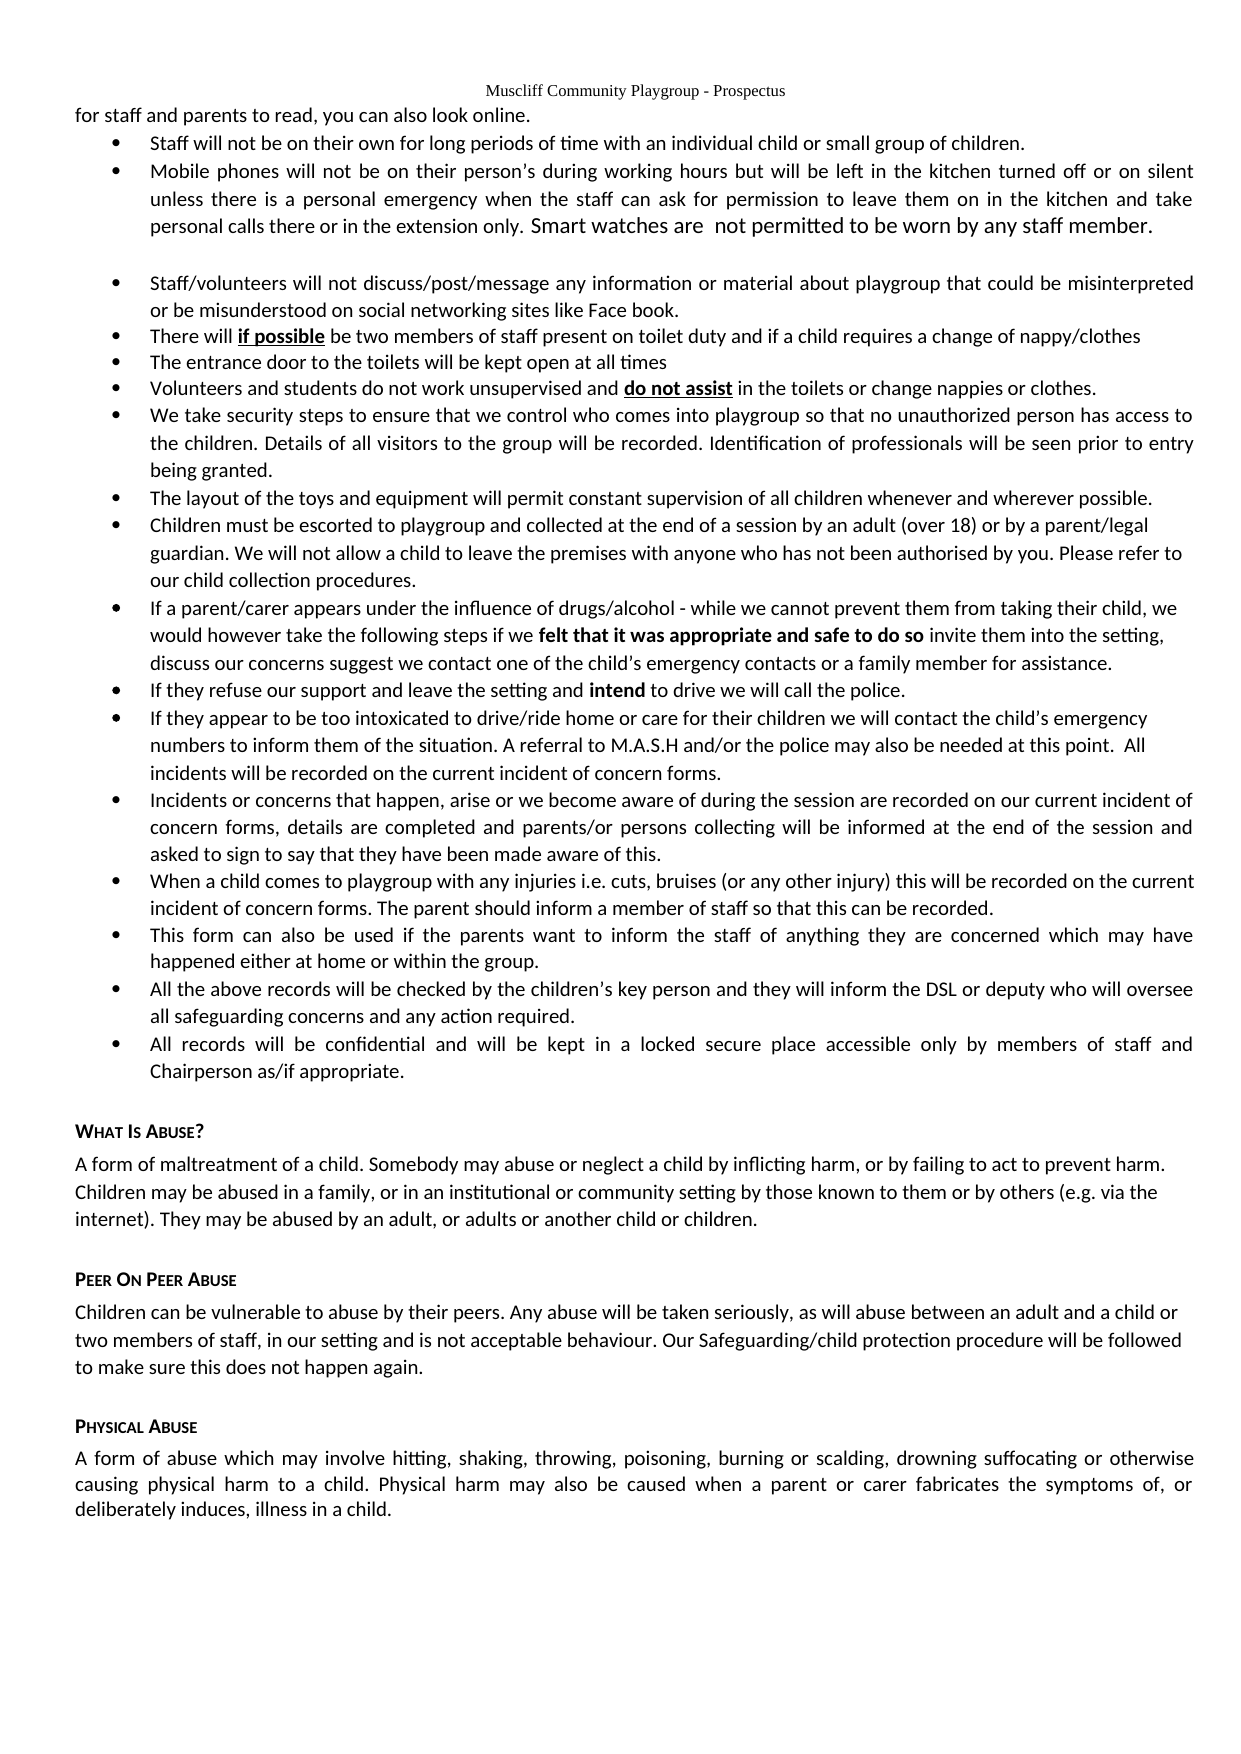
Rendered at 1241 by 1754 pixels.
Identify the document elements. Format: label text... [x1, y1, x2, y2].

list All records will be confidential and will be kept in a locked secure place accessible only by members of staff and Chairperson as/if appropriate. [112, 1029, 1196, 1084]
list All the above records will be checked by the children’s key person and they will inform the DSL or deputy who will oversee all safeguarding concerns and any action required. [112, 974, 1196, 1029]
list Children must be escorted to playgroup and collected at the end of a session by an adult (over 18) or by a parent/legal guardian. We will not allow a child to leave the premises with anyone who has not been authorised by you. Please refer to our child collection procedures. [112, 510, 1196, 593]
subtitle Physical Abuse [75, 1414, 1196, 1439]
list Staff/volunteers will not discuss/post/message any information or material about playgroup that could be misinterpreted or be misunderstood on social networking sites like Face book. [112, 267, 1196, 323]
list Mobile phones will not be on their person’s during working hours but will be left in the kitchen turned off or on silent unless there is a personal emergency when the staff can ask for permission to leave them on in the kitchen and take personal calls there or in the extension only. Smart watches are not permitted to be worn by any staff member. [112, 155, 1196, 267]
list If a parent/carer appears under the influence of drugs/alcohol - while we cannot prevent them from taking their child, we would however take the following steps if we felt that it was appropriate and safe to do so invite them into the setting, discuss our concerns suggest we contact one of the child’s emergency contacts or a family member for assistance. [112, 593, 1196, 675]
text A form of maltreatment of a child. Somebody may abuse or neglect a child by inflicting harm, or by failing to act to prevent harm. Children may be abused in a family, or in an institutional or community setting by those known to them or by others (e.g. via the internet). They may be abused by an adult, or adults or another child or children. [75, 1149, 1196, 1232]
list The layout of the toys and equipment will permit constant supervision of all children whenever and wherever possible. [112, 483, 1196, 510]
text A form of abuse which may involve hitting, shaking, throwing, poisoning, burning or scalding, drowning suffocating or otherwise causing physical harm to a child. Physical harm may also be caused when a parent or carer fabricates the symptoms of, or deliberately induces, illness in a child. [75, 1445, 1196, 1522]
text Children can be vulnerable to abuse by their peers. Any abuse will be taken seriously, as will abuse between an adult and a child or two members of staff, in our setting and is not acceptable behaviour. Our Safeguarding/child protection procedure will be followed to make sure this does not happen again. [75, 1297, 1196, 1380]
list If they refuse our support and leave the setting and intend to drive we will call the police. [112, 675, 1196, 703]
list If they appear to be too intoxicated to drive/ride home or care for their children we will contact the child’s emergency numbers to inform them of the situation. A referral to M.A.S.H and/or the police may also be needed at this point. All incidents will be recorded on the current incident of concern forms. [112, 703, 1196, 785]
list This form can also be used if the parents want to inform the staff of anything they are concerned which may have happened either at home or within the group. [112, 920, 1196, 974]
list When a child comes to playgroup with any injuries i.e. cuts, bruises (or any other injury) this will be recorded on the current incident of concern forms. The parent should inform a member of staff so that this can be recorded. [112, 866, 1196, 920]
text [75, 100, 1196, 127]
subtitle What Is Abuse? [75, 1118, 1196, 1143]
list Volunteers and students do not work unsupervised and do not assist in the toilets or change nappies or clothes. [112, 374, 1196, 400]
subtitle Peer On Peer Abuse [75, 1266, 1196, 1291]
list Incidents or concerns that happen, arise or we become aware of during the session are recorded on our current incident of concern forms, details are completed and parents/or persons collecting will be informed at the end of the session and asked to sign to say that they have been made aware of this. [112, 785, 1196, 866]
list Staff will not be on their own for long periods of time with an individual child or small group of children. [112, 127, 1196, 155]
list We take security steps to ensure that we control who comes into playgroup so that no unauthorized person has access to the children. Details of all visitors to the group will be recorded. Identification of professionals will be seen prior to entry being granted. [112, 400, 1196, 483]
list The entrance door to the toilets will be kept open at all times [112, 348, 1196, 374]
list There will if possible be two members of staff present on toilet duty and if a child requires a change of nappy/clothes [112, 323, 1196, 348]
